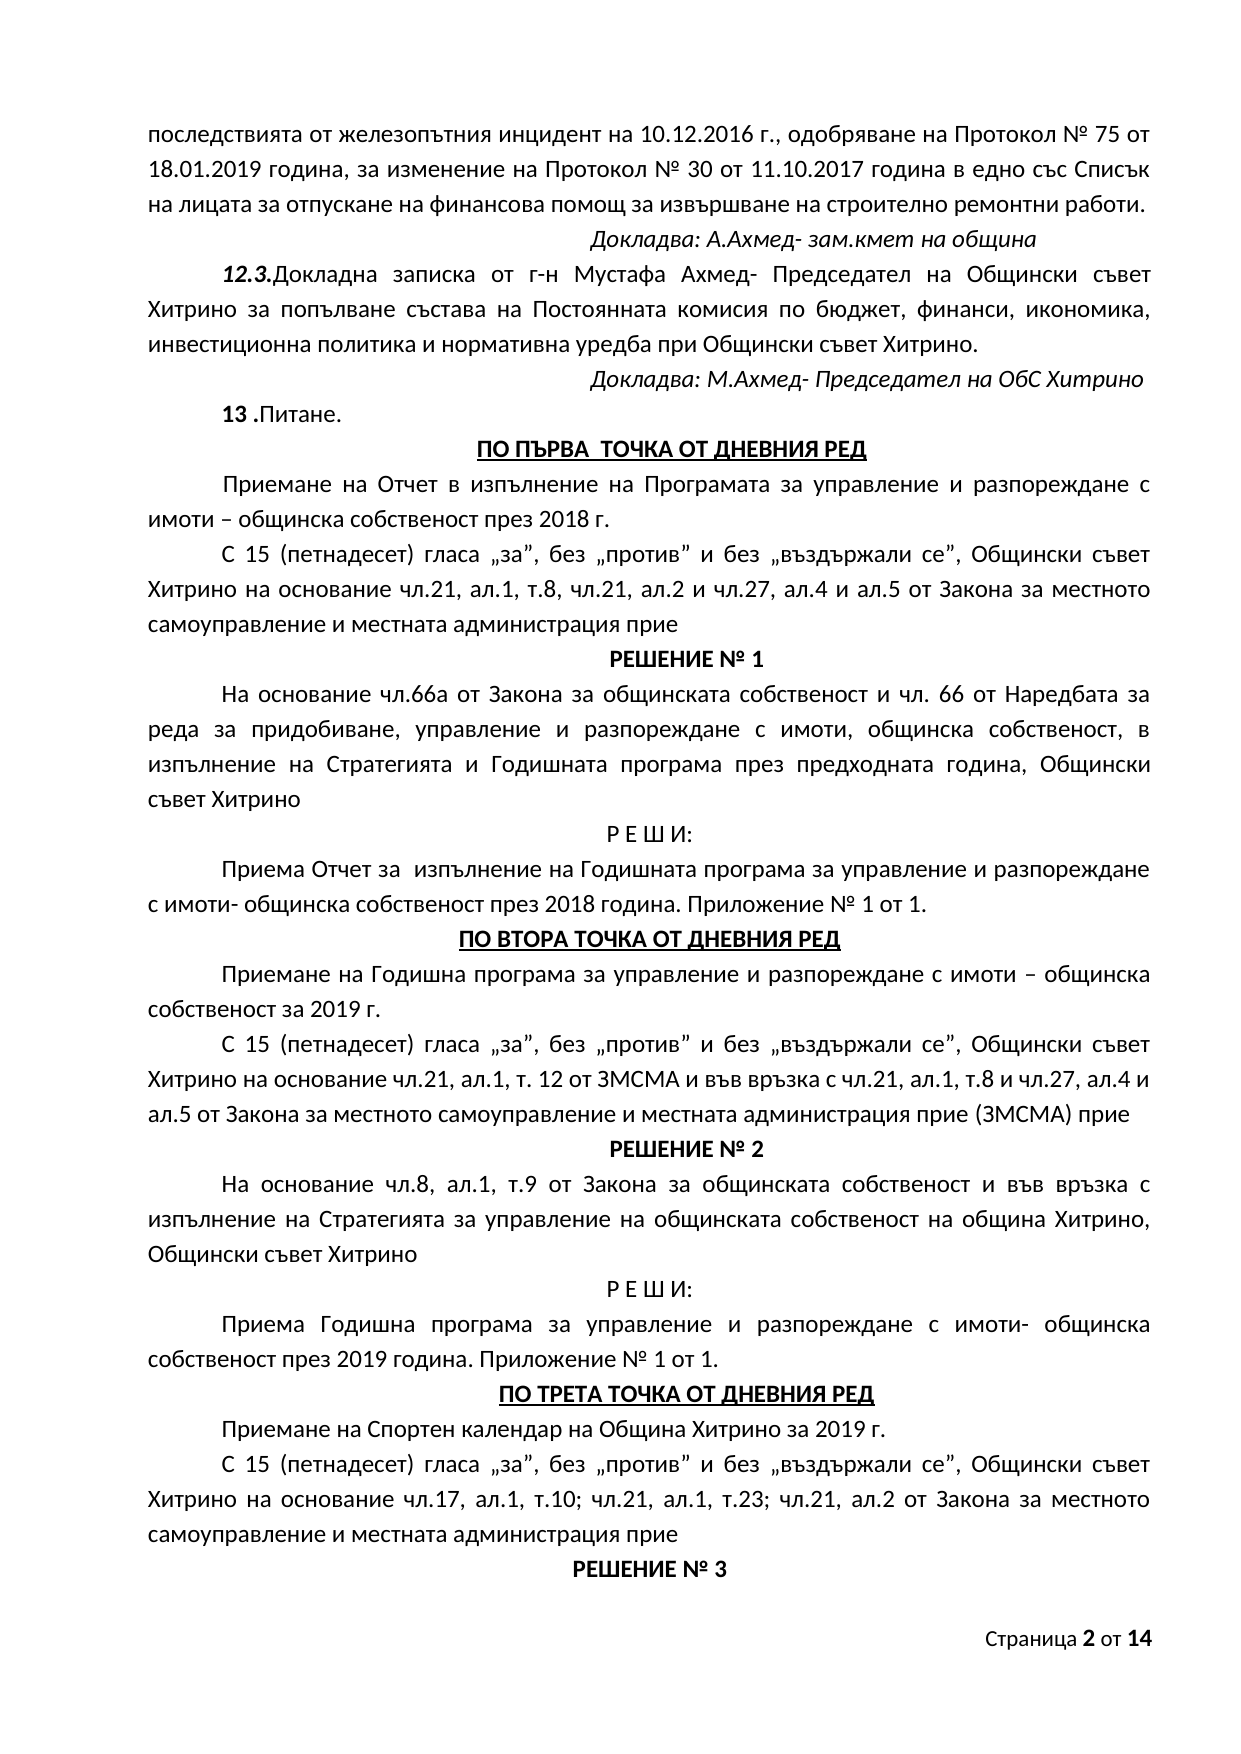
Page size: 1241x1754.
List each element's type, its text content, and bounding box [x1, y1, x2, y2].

text Докладва: М.Ахмед- Председател на ОбС Хитрино [516, 363, 1152, 394]
text ПО ВТОРА ТОЧКА ОТ ДНЕВНИЯ РЕД [148, 923, 1152, 954]
text Р Е Ш И: [148, 1273, 1152, 1304]
text ПО ТРЕТА ТОЧКА ОТ ДНЕВНИЯ РЕД [148, 1378, 1152, 1409]
text Приема Отчет за изпълнение на Годишната програма за управление и разпореждане с имоти- общинска собственост през 2018 година. Приложение № 1 от 1. [148, 853, 1152, 919]
text РЕШЕНИЕ № 1 [148, 643, 1152, 674]
text На основание чл.66а от Закона за общинската собственост и чл. 66 от Наредбата за реда за придобиване, управление и разпореждане с имоти, общинска собственост, в изпълнение на Стратегията и Годишната програма през предходната година, Общински съвет Хитрино [148, 678, 1152, 814]
text Приемане на Годишна програма за управление и разпореждане с имоти – общинска собственост за 2019 г. [148, 958, 1152, 1024]
text Приема Годишна програма за управление и разпореждане с имоти- общинска собственост през 2019 година. Приложение № 1 от 1. [148, 1308, 1152, 1374]
text ПО ПЪРВА ТОЧКА ОТ ДНЕВНИЯ РЕД [148, 433, 1152, 464]
text Приемане на Спортен календар на Община Хитрино за 2019 г. [148, 1413, 1152, 1444]
text Приемане на Отчет в изпълнение на Програмата за управление и разпореждане с имоти – общинска собственост през 2018 г. [148, 468, 1152, 534]
text На основание чл.8, ал.1, т.9 от Закона за общинската собственост и във връзка с изпълнение на Стратегията за управление на общинската собственост на община Хитрино, Общински съвет Хитрино [148, 1168, 1152, 1269]
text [148, 118, 1152, 219]
text 12.3.Докладна записка от г-н Мустафа Ахмед- Председател на Общински съвет Хитрино за попълване състава на Постоянната комисия по бюджет, финанси, икономика, инвестиционна политика и нормативна уредба при Общински съвет Хитрино. [148, 258, 1152, 359]
text 13 .Питане. [148, 398, 1152, 429]
text С 15 (петнадесет) гласа „за”, без „против” и без „въздържали се”, Общински съвет Хитрино на основание чл.21, ал.1, т. 12 от ЗМСМА и във връзка с чл.21, ал.1, т.8 и чл.27, ал.4 и ал.5 от Закона за местното самоуправление и местната администрация прие (ЗМСМА) прие [148, 1028, 1152, 1129]
text РЕШЕНИЕ № 3 [148, 1553, 1152, 1584]
text С 15 (петнадесет) гласа „за”, без „против” и без „въздържали се”, Общински съвет Хитрино на основание чл.21, ал.1, т.8, чл.21, ал.2 и чл.27, ал.4 и ал.5 от Закона за местното самоуправление и местната администрация прие [148, 538, 1152, 639]
text РЕШЕНИЕ № 2 [148, 1133, 1152, 1164]
text Р Е Ш И: [148, 818, 1152, 849]
text Докладва: А.Ахмед- зам.кмет на община [516, 223, 1152, 254]
